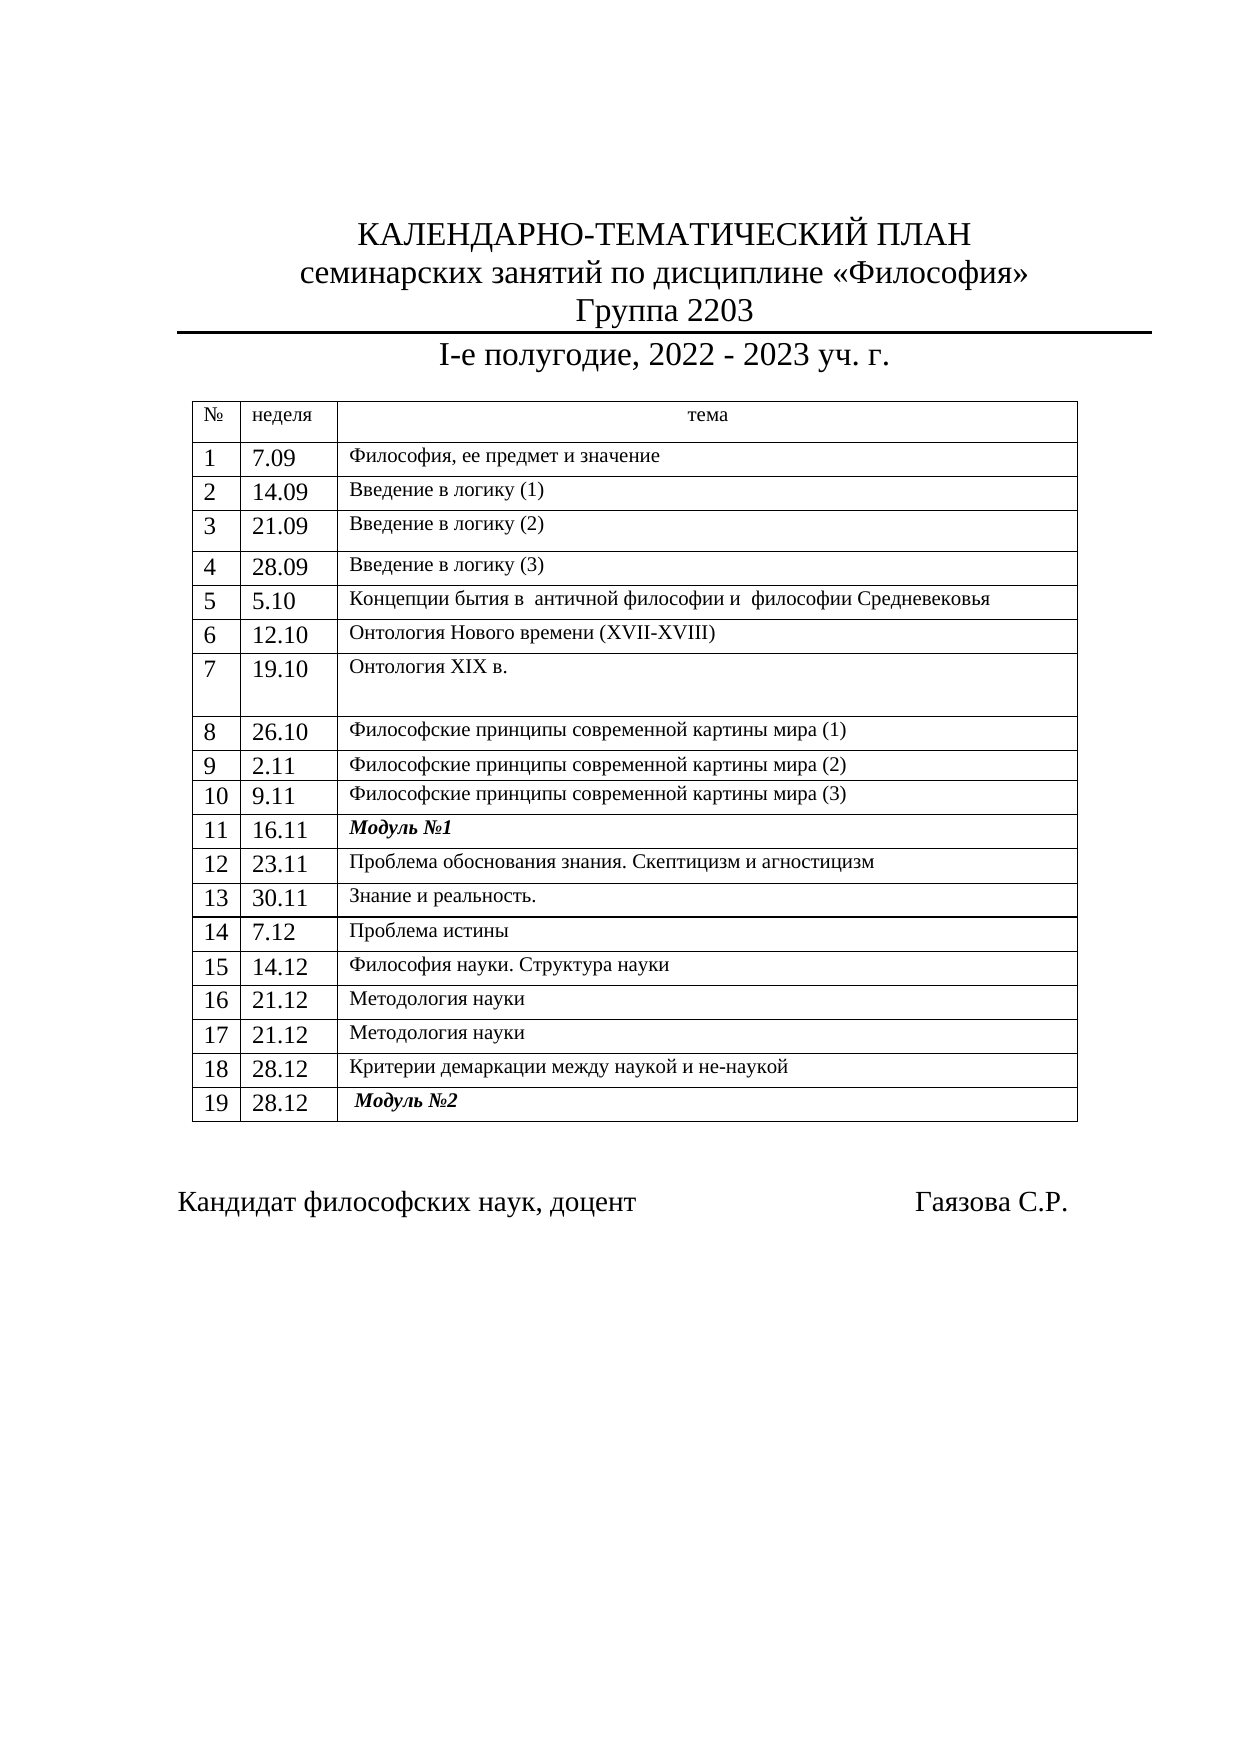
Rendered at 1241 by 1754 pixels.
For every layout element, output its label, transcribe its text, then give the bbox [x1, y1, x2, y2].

table_cell 6 [193, 620, 240, 653]
table_cell Онтология XIX в. [338, 654, 1077, 716]
table_cell 7.12 [241, 918, 337, 951]
text Кандидат философских наук, доцент Гаязова С.Р. [177, 1184, 1152, 1218]
table_cell Философские принципы современной картины мира (2) [338, 751, 1077, 780]
table_cell 16 [193, 986, 240, 1019]
table_cell 9 [193, 751, 240, 780]
table_header № [193, 402, 240, 442]
table_cell 19 [193, 1088, 240, 1121]
table_cell 5 [193, 586, 240, 619]
table_cell 28.09 [241, 552, 337, 585]
table_cell 9.11 [241, 781, 337, 814]
table_cell Знание и реальность. [338, 884, 1077, 916]
table_cell 18 [193, 1054, 240, 1087]
table_cell 17 [193, 1020, 240, 1053]
table_cell Введение в логику (1) [338, 477, 1077, 510]
table_cell 12 [193, 849, 240, 882]
table_cell 19.10 [241, 654, 337, 716]
table_cell 14.12 [241, 952, 337, 984]
table_cell Модуль №1 [338, 815, 1077, 848]
table_header неделя [241, 402, 337, 442]
table_cell 16.11 [241, 815, 337, 848]
title КАЛЕНДАРНО-ТЕМАТИЧЕСКИЙ ПЛАН [177, 214, 1152, 252]
table_cell Критерии демаркации между наукой и не-наукой [338, 1054, 1077, 1087]
table_cell 21.12 [241, 986, 337, 1019]
table_cell 14 [193, 918, 240, 951]
table_cell 30.11 [241, 884, 337, 916]
table_cell 21.12 [241, 1020, 337, 1053]
table_cell 23.11 [241, 849, 337, 882]
table_cell Введение в логику (2) [338, 511, 1077, 551]
text I-е полугодие, 2022 - 2023 уч. г. [177, 334, 1152, 372]
table_cell Философия, ее предмет и значение [338, 443, 1077, 476]
table_cell Философские принципы современной картины мира (1) [338, 717, 1077, 750]
table_cell Философия науки. Структура науки [338, 952, 1077, 984]
table_cell 7.09 [241, 443, 337, 476]
table_cell Проблема обоснования знания. Скептицизм и агностицизм [338, 849, 1077, 882]
table_cell 13 [193, 884, 240, 916]
table_cell Методология науки [338, 1020, 1077, 1053]
table_cell 2.11 [241, 751, 337, 780]
table_cell Концепции бытия в античной философии и философии Средневековья [338, 586, 1077, 619]
table_cell 2 [193, 477, 240, 510]
table_cell 4 [193, 552, 240, 585]
table_cell 26.10 [241, 717, 337, 750]
table_cell 11 [193, 815, 240, 848]
table_cell 5.10 [241, 586, 337, 619]
table_cell 14.09 [241, 477, 337, 510]
table_cell 1 [193, 443, 240, 476]
table_cell 21.09 [241, 511, 337, 551]
table_cell Методология науки [338, 986, 1077, 1019]
text семинарских занятий по дисциплине «Философия» [177, 252, 1152, 291]
table_cell 12.10 [241, 620, 337, 653]
table_cell 28.12 [241, 1054, 337, 1087]
table_cell Проблема истины [338, 918, 1077, 951]
table_header тема [338, 402, 1077, 442]
table_cell Онтология Нового времени (XVII-XVIII) [338, 620, 1077, 653]
table_cell 10 [193, 781, 240, 814]
text Группа 2203 [177, 291, 1152, 331]
table_cell 7 [193, 654, 240, 716]
table_cell 3 [193, 511, 240, 551]
table_cell Модуль №2 [338, 1088, 1077, 1121]
table_cell 28.12 [241, 1088, 337, 1121]
table_cell 15 [193, 952, 240, 984]
table_cell Философские принципы современной картины мира (3) [338, 781, 1077, 814]
table_cell Введение в логику (3) [338, 552, 1077, 585]
table_cell 8 [193, 717, 240, 750]
